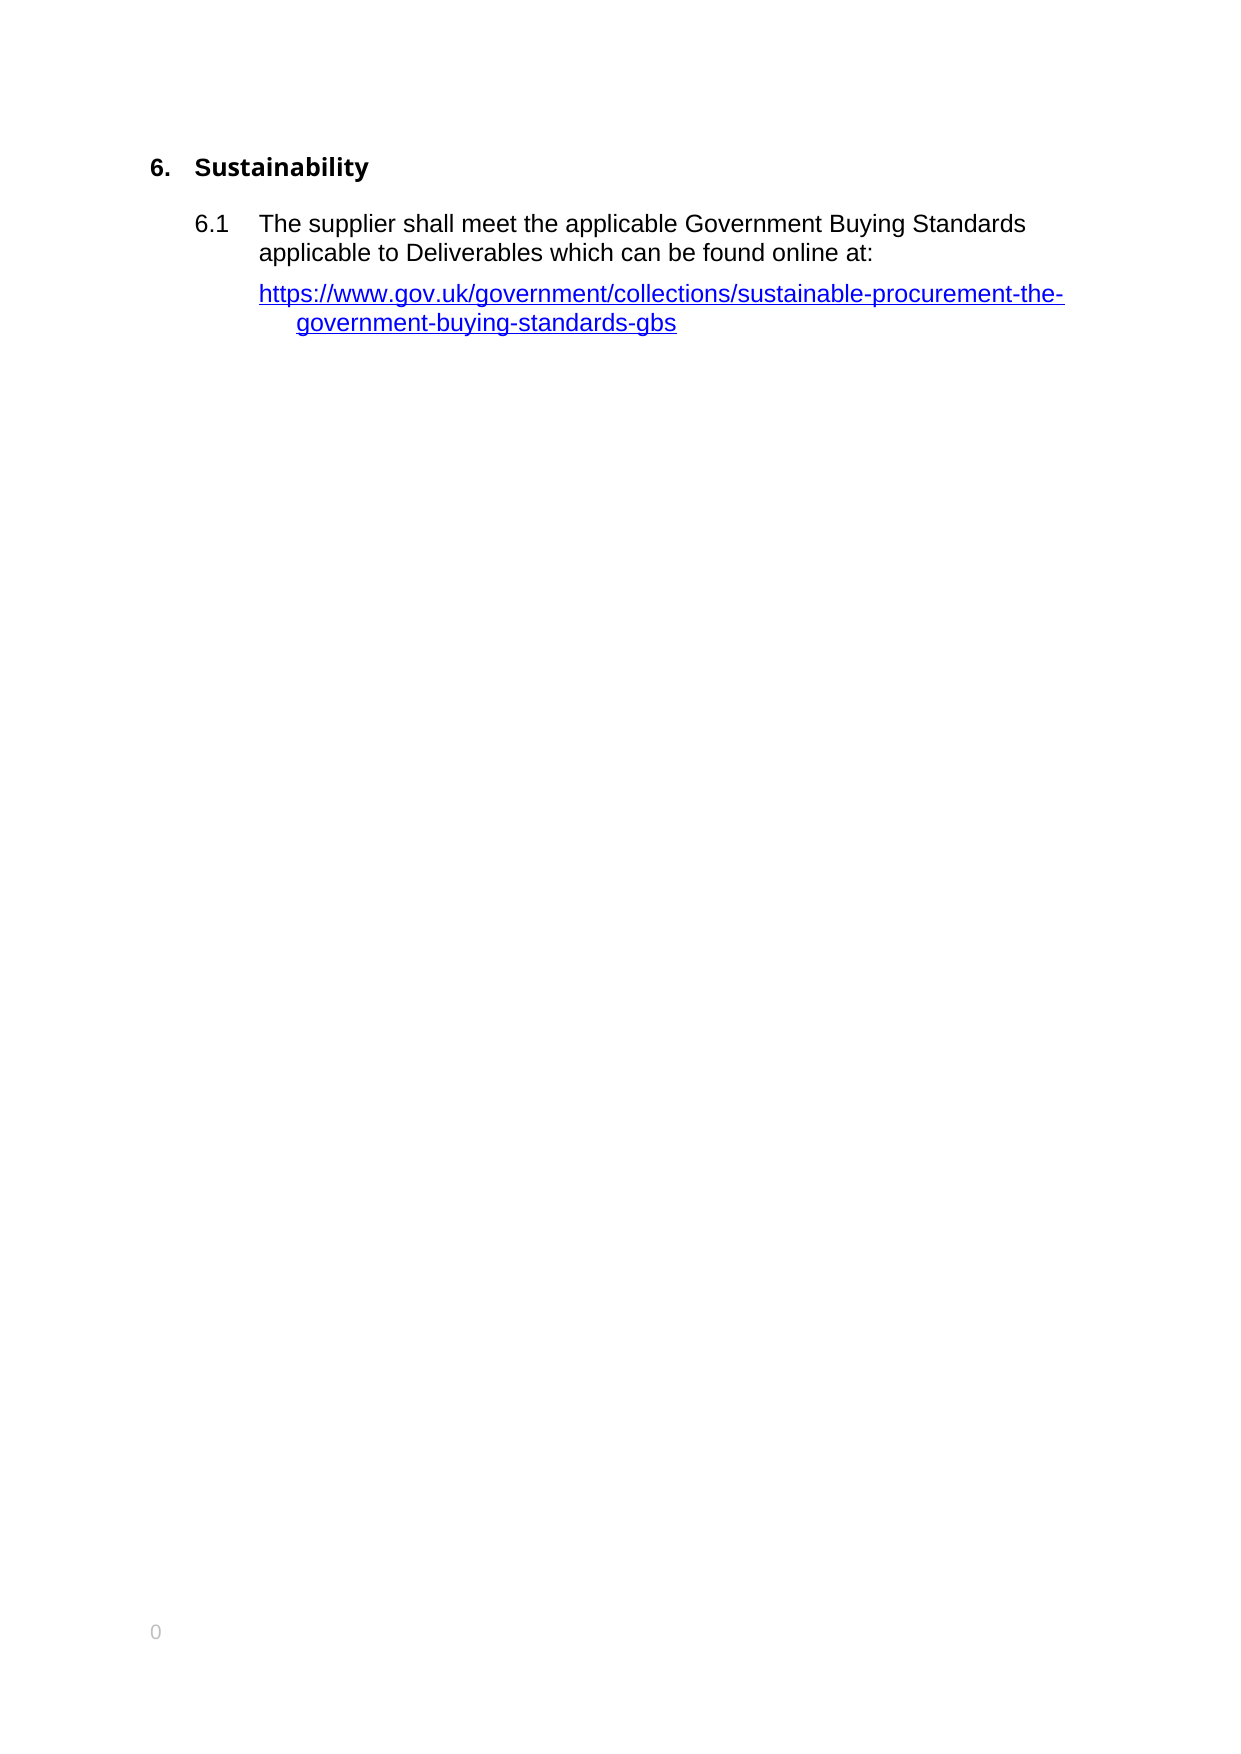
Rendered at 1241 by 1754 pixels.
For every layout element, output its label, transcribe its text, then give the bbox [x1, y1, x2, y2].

list Sustainability [150, 150, 1090, 184]
list The supplier shall meet the applicable Government Buying Standards applicable to Deliverables which can be found online at: [194, 209, 1090, 267]
text https://www.gov.uk/government/collections/sustainable-procurement-the-government-buying-standards-gbs [258, 279, 1090, 337]
